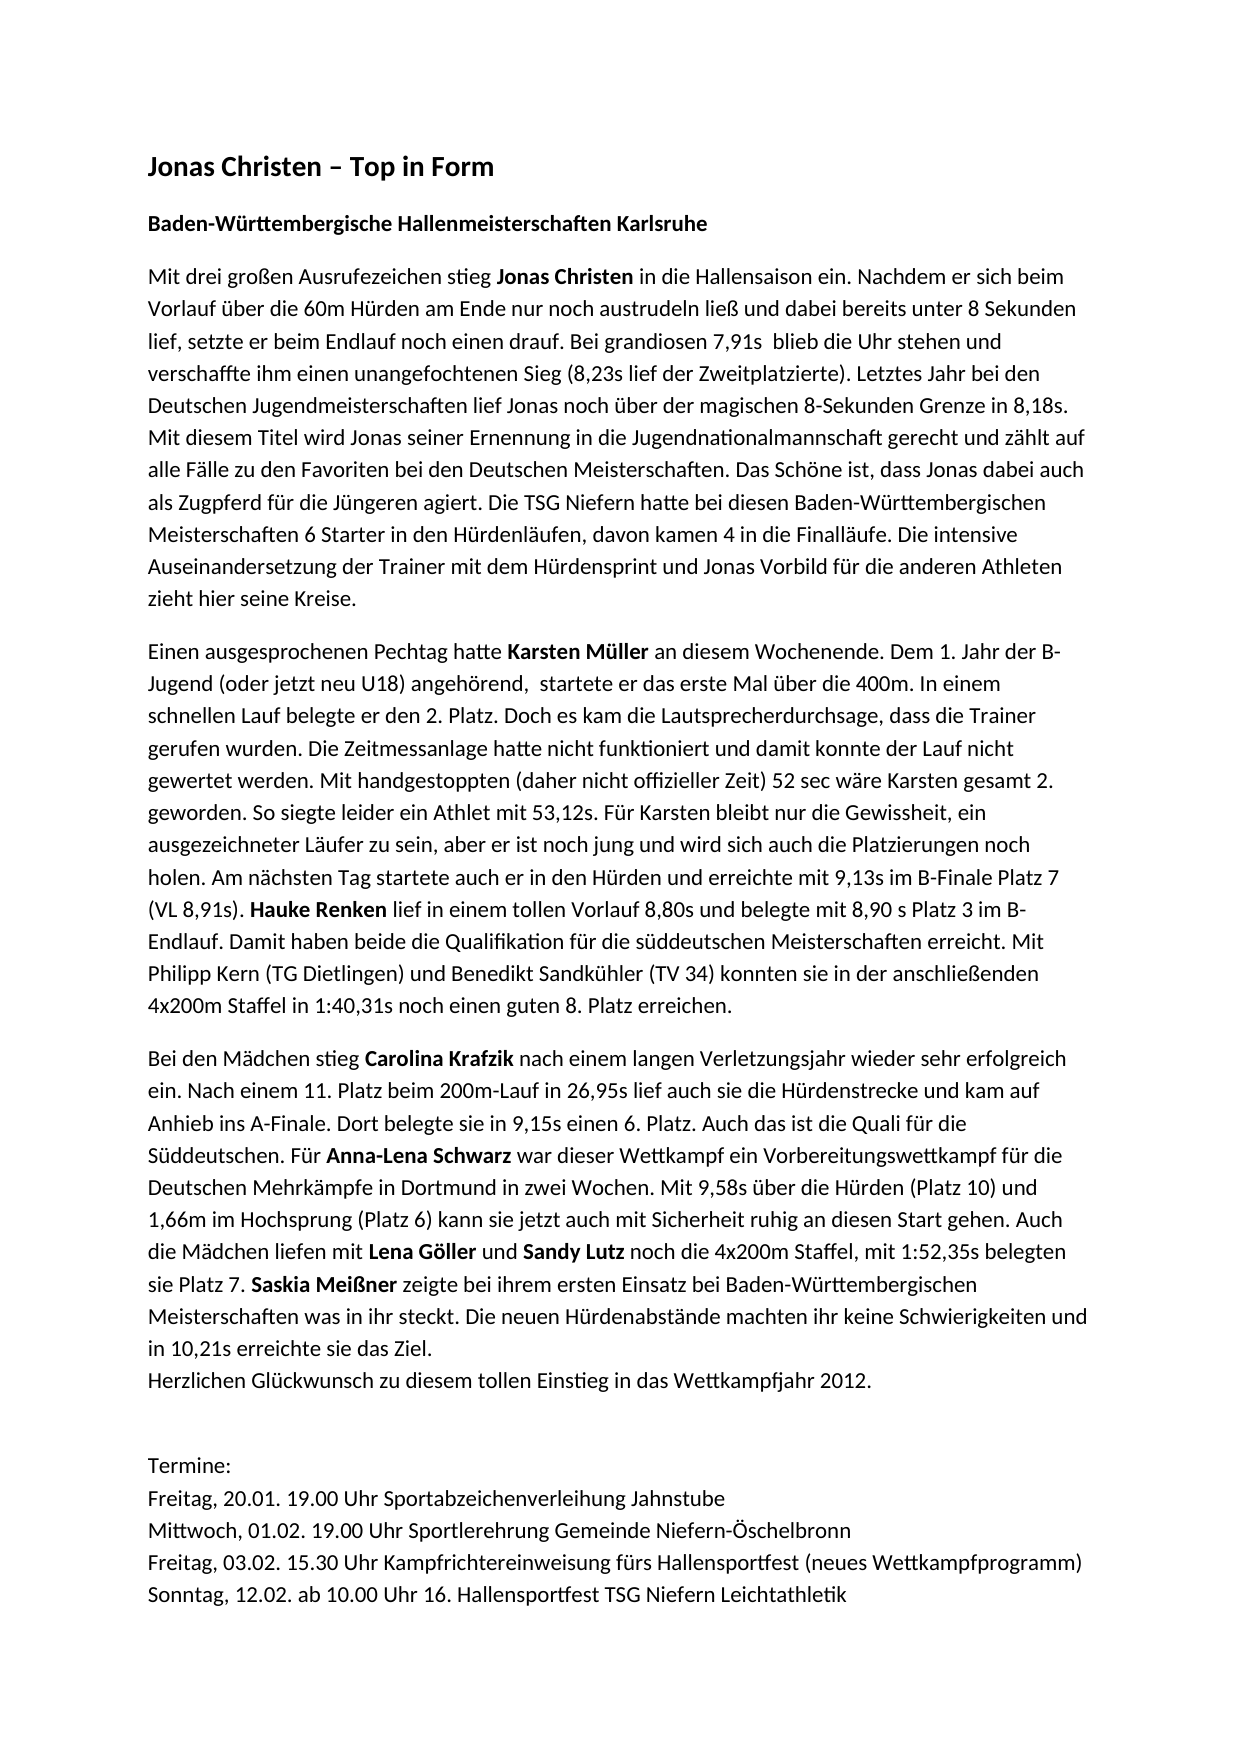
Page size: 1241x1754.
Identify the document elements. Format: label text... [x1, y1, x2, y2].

text Bei den Mädchen stieg Carolina Krafzik nach einem langen Verletzungsjahr wieder sehr erfolgreich ein. Nach einem 11. Platz beim 200m-Lauf in 26,95s lief auch sie die Hürdenstrecke und kam auf Anhieb ins A-Finale. Dort belegte sie in 9,15s einen 6. Platz. Auch das ist die Quali für die Süddeutschen. Für Anna-Lena Schwarz war dieser Wettkampf ein Vorbereitungswettkampf für die Deutschen Mehrkämpfe in Dortmund in zwei Wochen. Mit 9,58s über die Hürden (Platz 10) und 1,66m im Hochsprung (Platz 6) kann sie jetzt auch mit Sicherheit ruhig an diesen Start gehen. Auch die Mädchen liefen mit Lena Göller und Sandy Lutz noch die 4x200m Staffel, mit 1:52,35s belegten sie Platz 7. Saskia Meißner zeigte bei ihrem ersten Einsatz bei Baden-Württembergischen Meisterschaften was in ihr steckt. Die neuen Hürdenabstände machten ihr keine Schwierigkeiten und in 10,21s erreichte sie das Ziel. [148, 1044, 1093, 1362]
text Freitag, 20.01. 19.00 Uhr Sportabzeichenverleihung Jahnstube [148, 1484, 1093, 1512]
text Herzlichen Glückwunsch zu diesem tollen Einstieg in das Wettkampfjahr 2012. [148, 1366, 1093, 1394]
text Termine: [148, 1451, 1093, 1479]
text Einen ausgesprochenen Pechtag hatte Karsten Müller an diesem Wochenende. Dem 1. Jahr der B-Jugend (oder jetzt neu U18) angehörend, startete er das erste Mal über die 400m. In einem schnellen Lauf belegte er den 2. Platz. Doch es kam die Lautsprecherdurchsage, dass die Trainer gerufen wurden. Die Zeitmessanlage hatte nicht funktioniert und damit konnte der Lauf nicht gewertet werden. Mit handgestoppten (daher nicht offizieller Zeit) 52 sec wäre Karsten gesamt 2. geworden. So siegte leider ein Athlet mit 53,12s. Für Karsten bleibt nur die Gewissheit, ein ausgezeichneter Läufer zu sein, aber er ist noch jung und wird sich auch die Platzierungen noch holen. Am nächsten Tag startete auch er in den Hürden und erreichte mit 9,13s im B-Finale Platz 7 (VL 8,91s). Hauke Renken lief in einem tollen Vorlauf 8,80s und belegte mit 8,90 s Platz 3 im B-Endlauf. Damit haben beide die Qualifikation für die süddeutschen Meisterschaften erreicht. Mit Philipp Kern (TG Dietlingen) und Benedikt Sandkühler (TV 34) konnten sie in der anschließenden 4x200m Staffel in 1:40,31s noch einen guten 8. Platz erreichen. [148, 637, 1093, 1019]
text Mittwoch, 01.02. 19.00 Uhr Sportlerehrung Gemeinde Niefern-Öschelbronn [148, 1516, 1093, 1544]
text Jonas Christen – Top in Form [148, 148, 1093, 183]
text Mit drei großen Ausrufezeichen stieg Jonas Christen in die Hallensaison ein. Nachdem er sich beim Vorlauf über die 60m Hürden am Ende nur noch austrudeln ließ und dabei bereits unter 8 Sekunden lief, setzte er beim Endlauf noch einen drauf. Bei grandiosen 7,91s blieb die Uhr stehen und verschaffte ihm einen unangefochtenen Sieg (8,23s lief der Zweitplatzierte). Letztes Jahr bei den Deutschen Jugendmeisterschaften lief Jonas noch über der magischen 8-Sekunden Grenze in 8,18s. Mit diesem Titel wird Jonas seiner Ernennung in die Jugendnationalmannschaft gerecht und zählt auf alle Fälle zu den Favoriten bei den Deutschen Meisterschaften. Das Schöne ist, dass Jonas dabei auch als Zugpferd für die Jüngeren agiert. Die TSG Niefern hatte bei diesen Baden-Württembergischen Meisterschaften 6 Starter in den Hürdenläufen, davon kamen 4 in die Finalläufe. Die intensive Auseinandersetzung der Trainer mit dem Hürdensprint und Jonas Vorbild für die anderen Athleten zieht hier seine Kreise. [148, 262, 1093, 612]
text Freitag, 03.02. 15.30 Uhr Kampfrichtereinweisung fürs Hallensportfest (neues Wettkampfprogramm) [148, 1548, 1093, 1576]
text Sonntag, 12.02. ab 10.00 Uhr 16. Hallensportfest TSG Niefern Leichtathletik [148, 1580, 1093, 1608]
text Baden-Württembergische Hallenmeisterschaften Karlsruhe [148, 209, 1093, 237]
